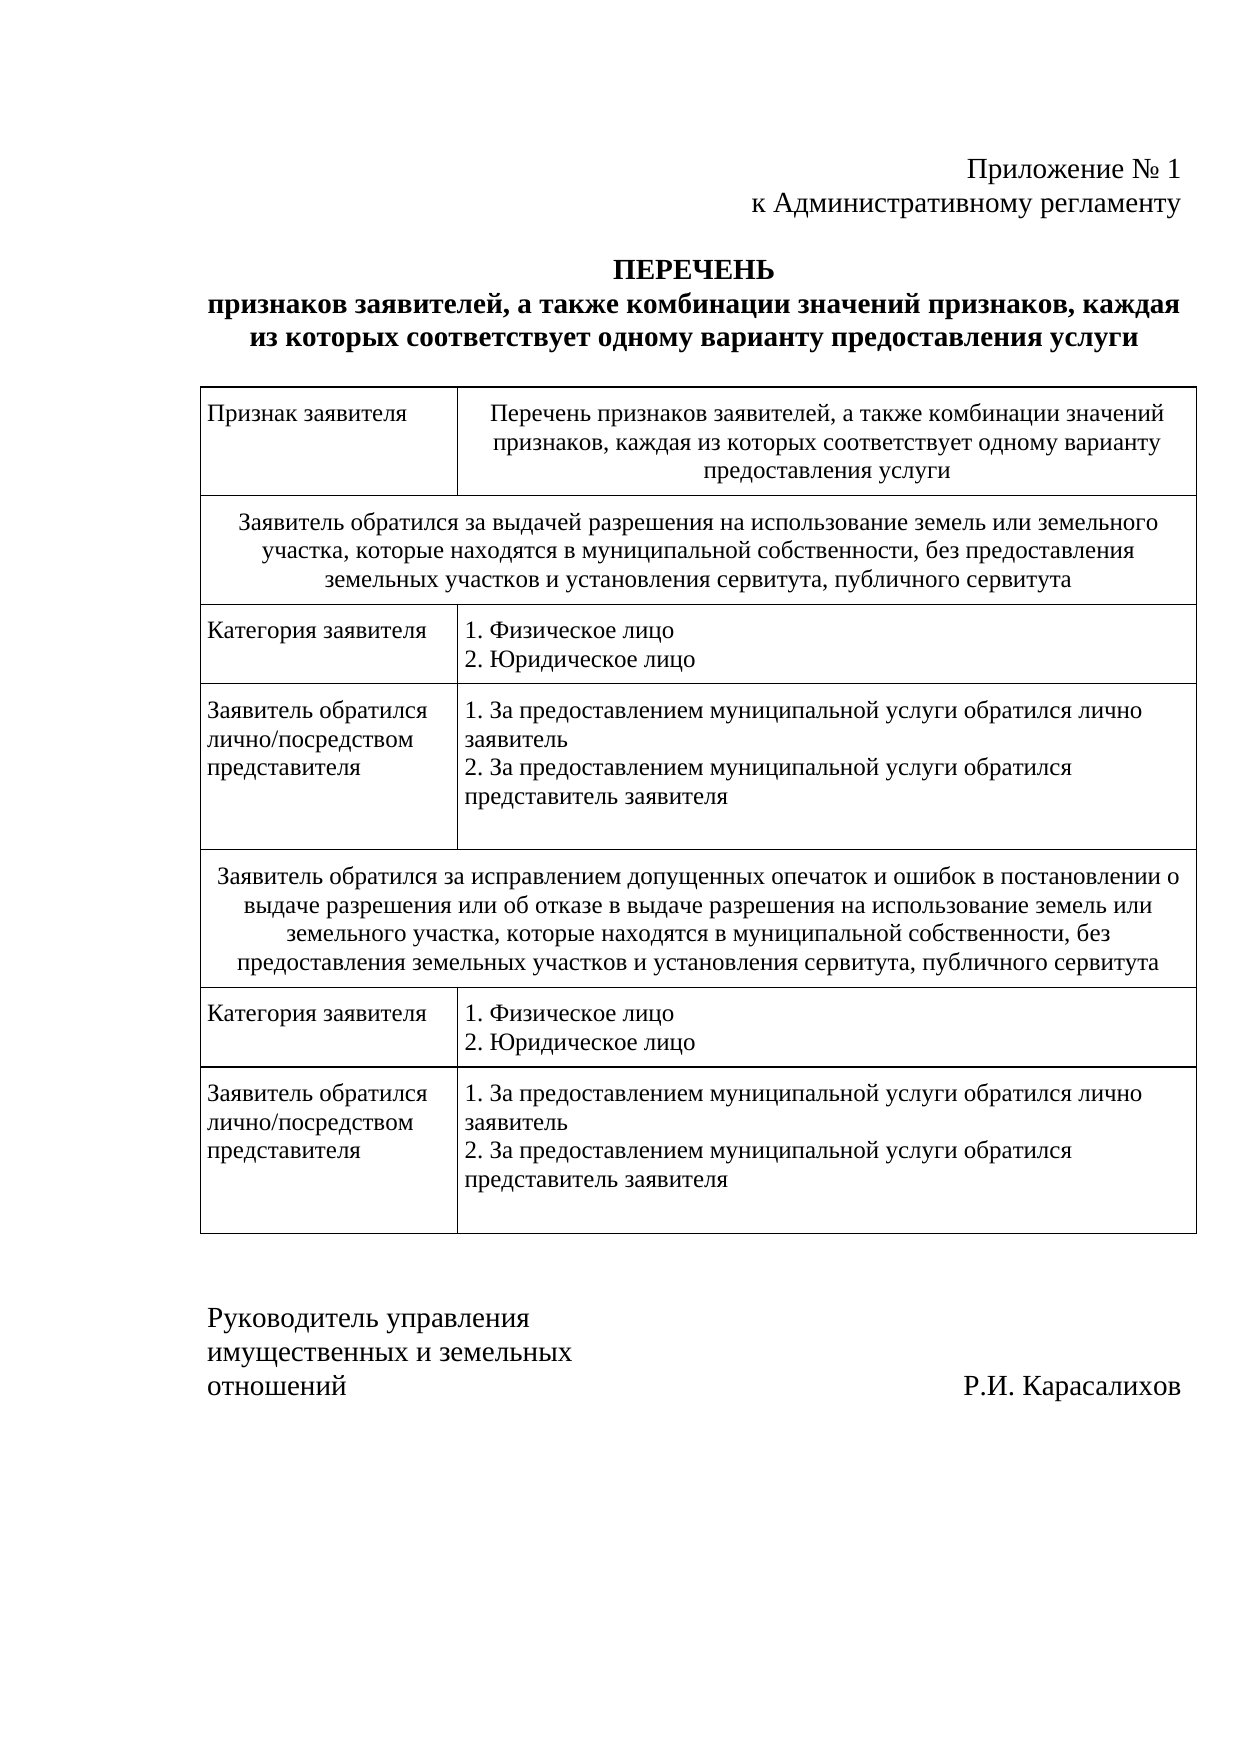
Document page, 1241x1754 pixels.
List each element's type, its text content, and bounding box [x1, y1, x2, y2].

table_cell Категория заявителя [201, 605, 457, 683]
table_cell Заявитель обратился лично/посредством представителя [201, 1068, 457, 1232]
text признаков заявителей, а также комбинации значений признаков, каждая из которых соответствует одному варианту предоставления услуги [207, 286, 1181, 353]
table_cell Заявитель обратился лично/посредством представителя [201, 684, 457, 849]
table_cell 1. За предоставлением муниципальной услуги обратился лично заявитель 2. За предоставлением муниципальной услуги обратился представитель заявителя [458, 684, 1196, 849]
table_header Перечень признаков заявителей, а также комбинации значений признаков, каждая из которых соответствует одному варианту предоставления услуги [458, 388, 1196, 495]
table_header Руководитель управления имущественных и земельных отношений [196, 1267, 694, 1401]
table_cell 1. Физическое лицо 2. Юридическое лицо [458, 988, 1196, 1066]
text Приложение № 1 [207, 152, 1181, 185]
table_cell Заявитель обратился за выдачей разрешения на использование земель или земельного участка, которые находятся в муниципальной собственности, без предоставления земельных участков и установления сервитута, публичного сервитута [201, 496, 1196, 603]
text к Административному регламенту [207, 185, 1181, 219]
table_header Признак заявителя [201, 388, 457, 495]
table_cell Категория заявителя [201, 988, 457, 1066]
text ПЕРЕЧЕНЬ [207, 252, 1181, 286]
table_cell Заявитель обратился за исправлением допущенных опечаток и ошибок в постановлении о выдаче разрешения или об отказе в выдаче разрешения на использование земель или земельного участка, которые находятся в муниципальной собственности, без предоставления земельных участков и установления сервитута, публичного сервитута [201, 850, 1196, 987]
table_header Р.И. Карасалихов [694, 1267, 1192, 1401]
table_cell 1. Физическое лицо 2. Юридическое лицо [458, 605, 1196, 683]
table_cell 1. За предоставлением муниципальной услуги обратился лично заявитель 2. За предоставлением муниципальной услуги обратился представитель заявителя [458, 1068, 1196, 1232]
